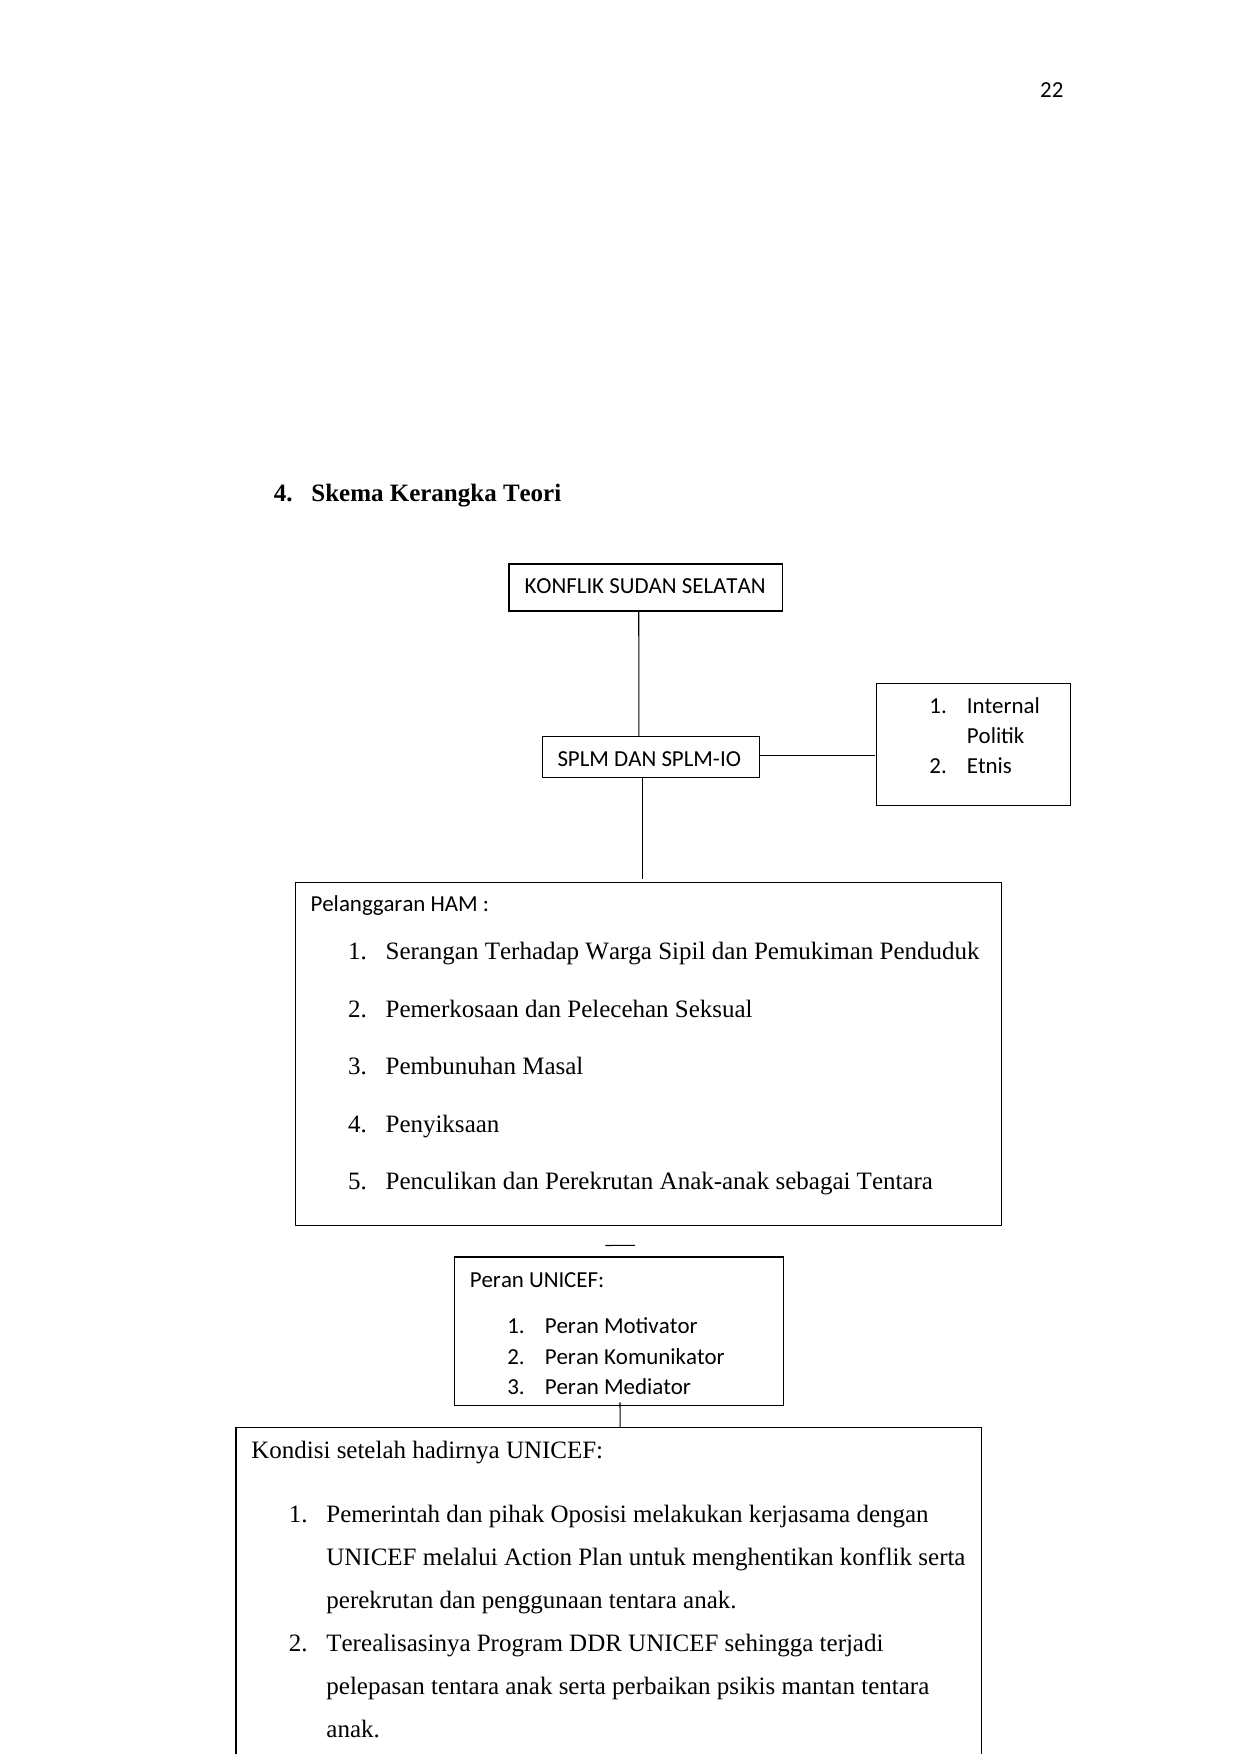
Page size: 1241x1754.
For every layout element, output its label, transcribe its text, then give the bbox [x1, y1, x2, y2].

subtitle Skema Kerangka Teori [274, 478, 1063, 507]
